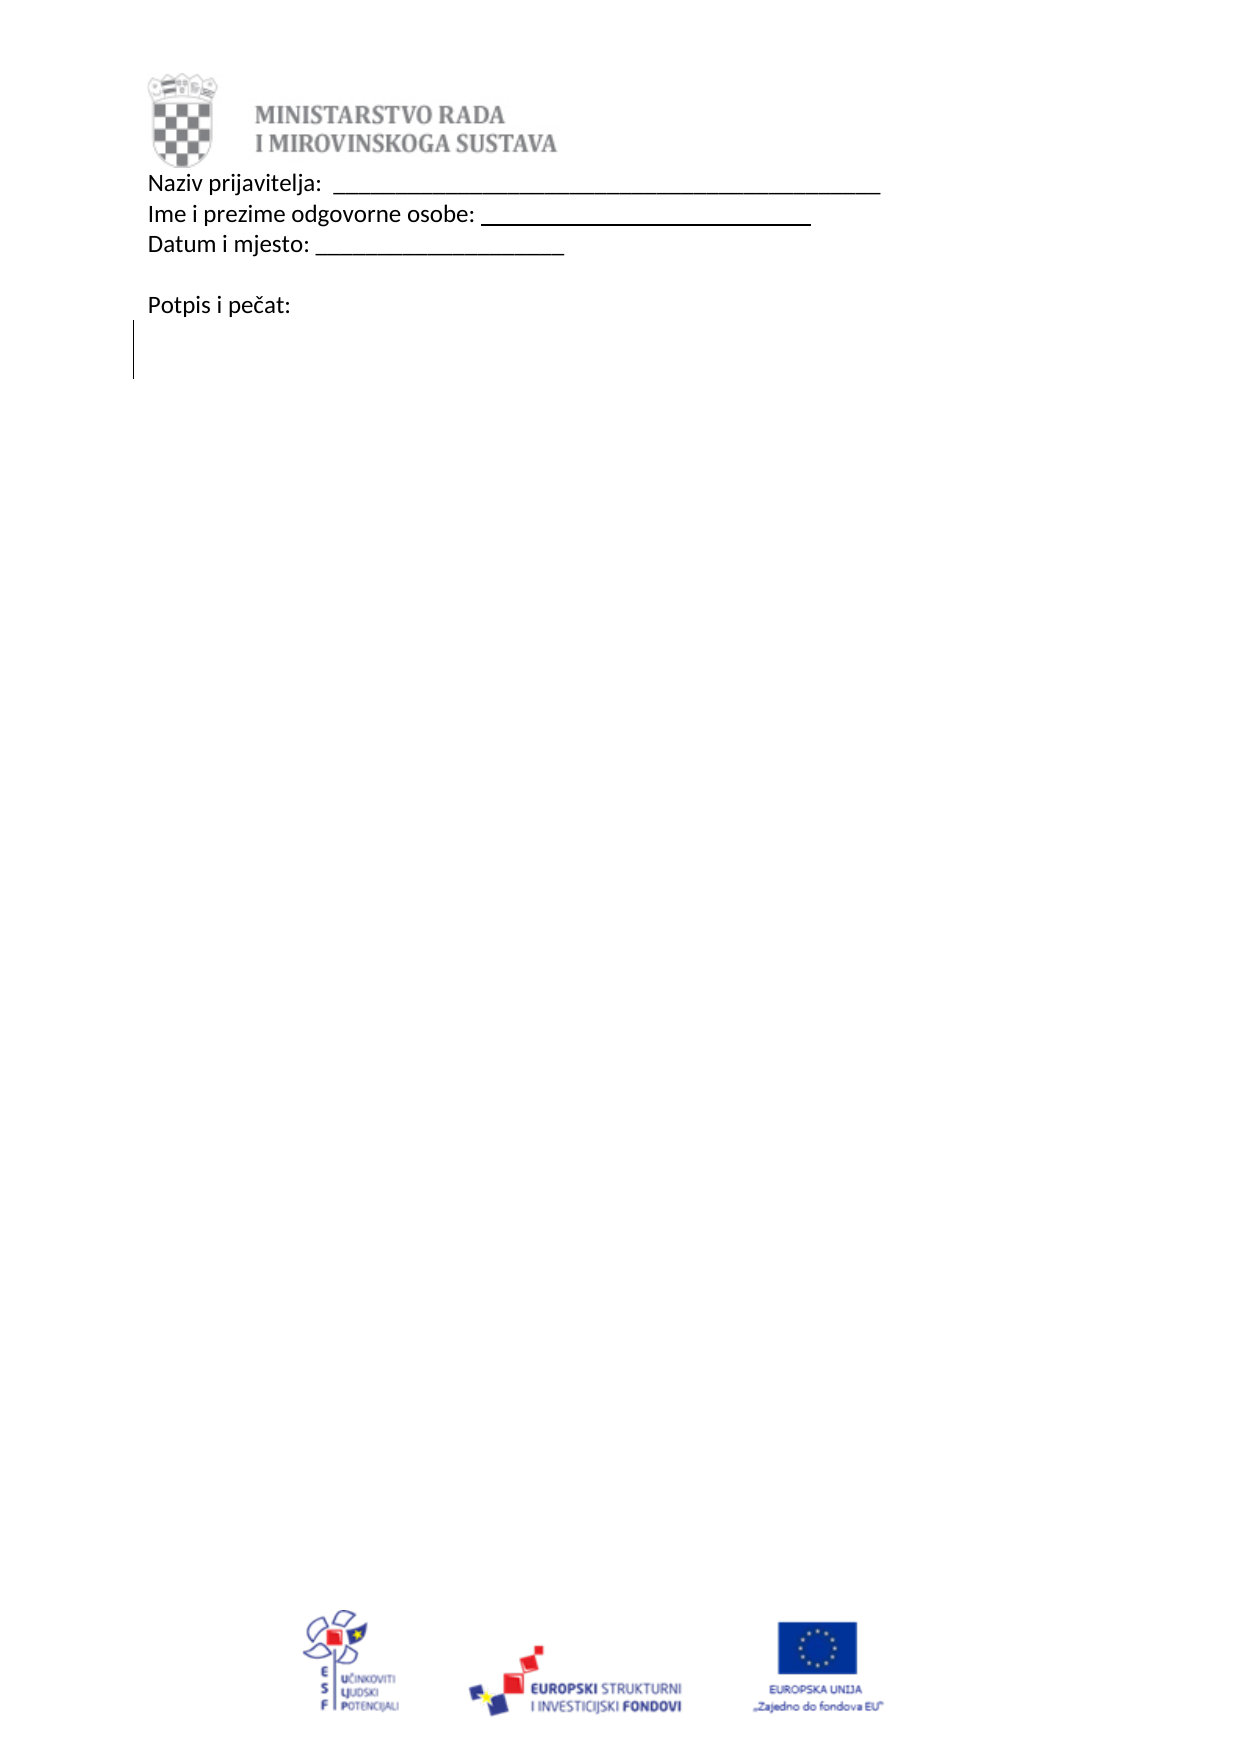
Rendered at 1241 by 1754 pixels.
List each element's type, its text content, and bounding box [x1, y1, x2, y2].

text Naziv prijavitelja: ____________________________________________ [148, 167, 1093, 198]
text Ime i prezime odgovorne osobe: [148, 198, 1093, 228]
picture [147, 73, 586, 168]
picture [302, 1610, 939, 1722]
text Potpis i pečat: [148, 289, 1093, 320]
text Datum i mjesto: ____________________ [148, 228, 1093, 259]
